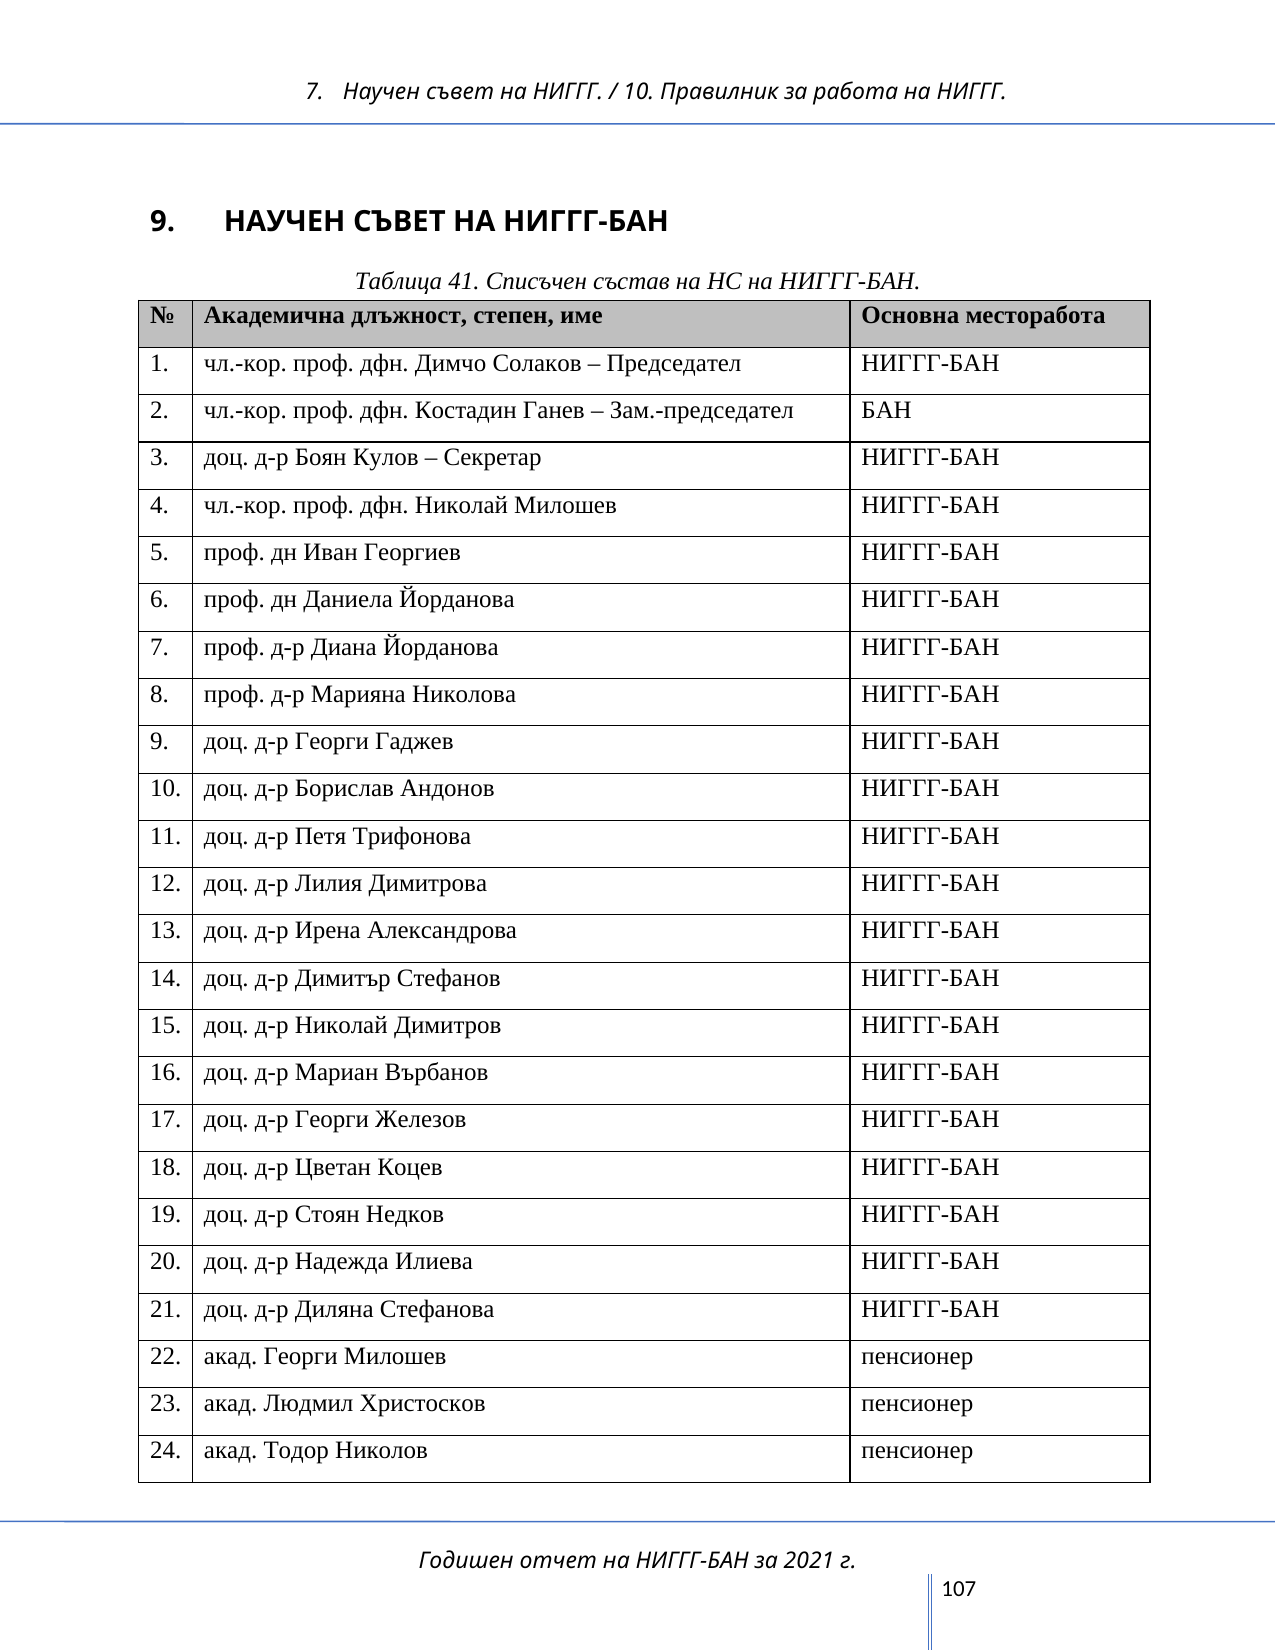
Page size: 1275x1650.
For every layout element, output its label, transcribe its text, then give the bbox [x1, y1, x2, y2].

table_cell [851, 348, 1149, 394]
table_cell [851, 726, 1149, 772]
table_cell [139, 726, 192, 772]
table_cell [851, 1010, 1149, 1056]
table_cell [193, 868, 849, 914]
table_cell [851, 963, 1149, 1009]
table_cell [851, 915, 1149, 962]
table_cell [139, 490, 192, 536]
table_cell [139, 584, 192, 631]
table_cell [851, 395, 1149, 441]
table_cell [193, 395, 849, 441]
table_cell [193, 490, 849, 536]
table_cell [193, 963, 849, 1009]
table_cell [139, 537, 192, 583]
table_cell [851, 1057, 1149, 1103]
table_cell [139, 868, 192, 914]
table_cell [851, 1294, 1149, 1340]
text 9. НАУЧЕН СЪВЕТ НА НИГГГ-БАН [150, 200, 1125, 240]
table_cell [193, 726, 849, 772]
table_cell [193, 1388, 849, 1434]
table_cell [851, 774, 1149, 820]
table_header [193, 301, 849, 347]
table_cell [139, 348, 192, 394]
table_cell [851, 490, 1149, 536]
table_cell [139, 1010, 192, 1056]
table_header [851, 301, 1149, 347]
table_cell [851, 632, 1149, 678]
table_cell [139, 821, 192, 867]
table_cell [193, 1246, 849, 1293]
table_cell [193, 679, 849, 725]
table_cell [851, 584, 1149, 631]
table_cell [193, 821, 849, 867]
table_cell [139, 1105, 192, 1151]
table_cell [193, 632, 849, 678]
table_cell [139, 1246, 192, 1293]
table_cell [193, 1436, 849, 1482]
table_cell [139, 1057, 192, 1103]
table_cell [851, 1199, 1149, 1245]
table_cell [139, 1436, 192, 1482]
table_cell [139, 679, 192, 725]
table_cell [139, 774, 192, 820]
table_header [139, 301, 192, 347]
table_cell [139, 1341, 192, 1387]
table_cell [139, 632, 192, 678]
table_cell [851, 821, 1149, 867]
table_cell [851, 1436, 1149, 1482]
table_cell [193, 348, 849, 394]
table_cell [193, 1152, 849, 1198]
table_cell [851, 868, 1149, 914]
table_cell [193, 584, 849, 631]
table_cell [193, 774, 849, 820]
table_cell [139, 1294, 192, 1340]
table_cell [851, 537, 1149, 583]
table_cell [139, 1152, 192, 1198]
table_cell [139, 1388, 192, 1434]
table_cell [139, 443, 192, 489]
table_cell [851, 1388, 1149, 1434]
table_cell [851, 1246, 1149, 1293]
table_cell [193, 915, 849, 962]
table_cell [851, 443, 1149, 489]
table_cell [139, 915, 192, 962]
text Таблица 41. Списъчен състав на НС на НИГГГ-БАН. [150, 266, 1125, 295]
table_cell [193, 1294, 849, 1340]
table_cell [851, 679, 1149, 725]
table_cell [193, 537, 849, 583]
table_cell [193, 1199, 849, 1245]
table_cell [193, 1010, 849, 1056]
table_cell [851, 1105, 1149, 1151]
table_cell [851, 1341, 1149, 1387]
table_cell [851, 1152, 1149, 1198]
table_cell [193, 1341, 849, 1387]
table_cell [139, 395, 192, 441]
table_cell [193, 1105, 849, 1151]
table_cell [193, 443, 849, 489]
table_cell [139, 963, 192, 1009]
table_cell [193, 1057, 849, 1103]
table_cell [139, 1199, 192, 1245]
